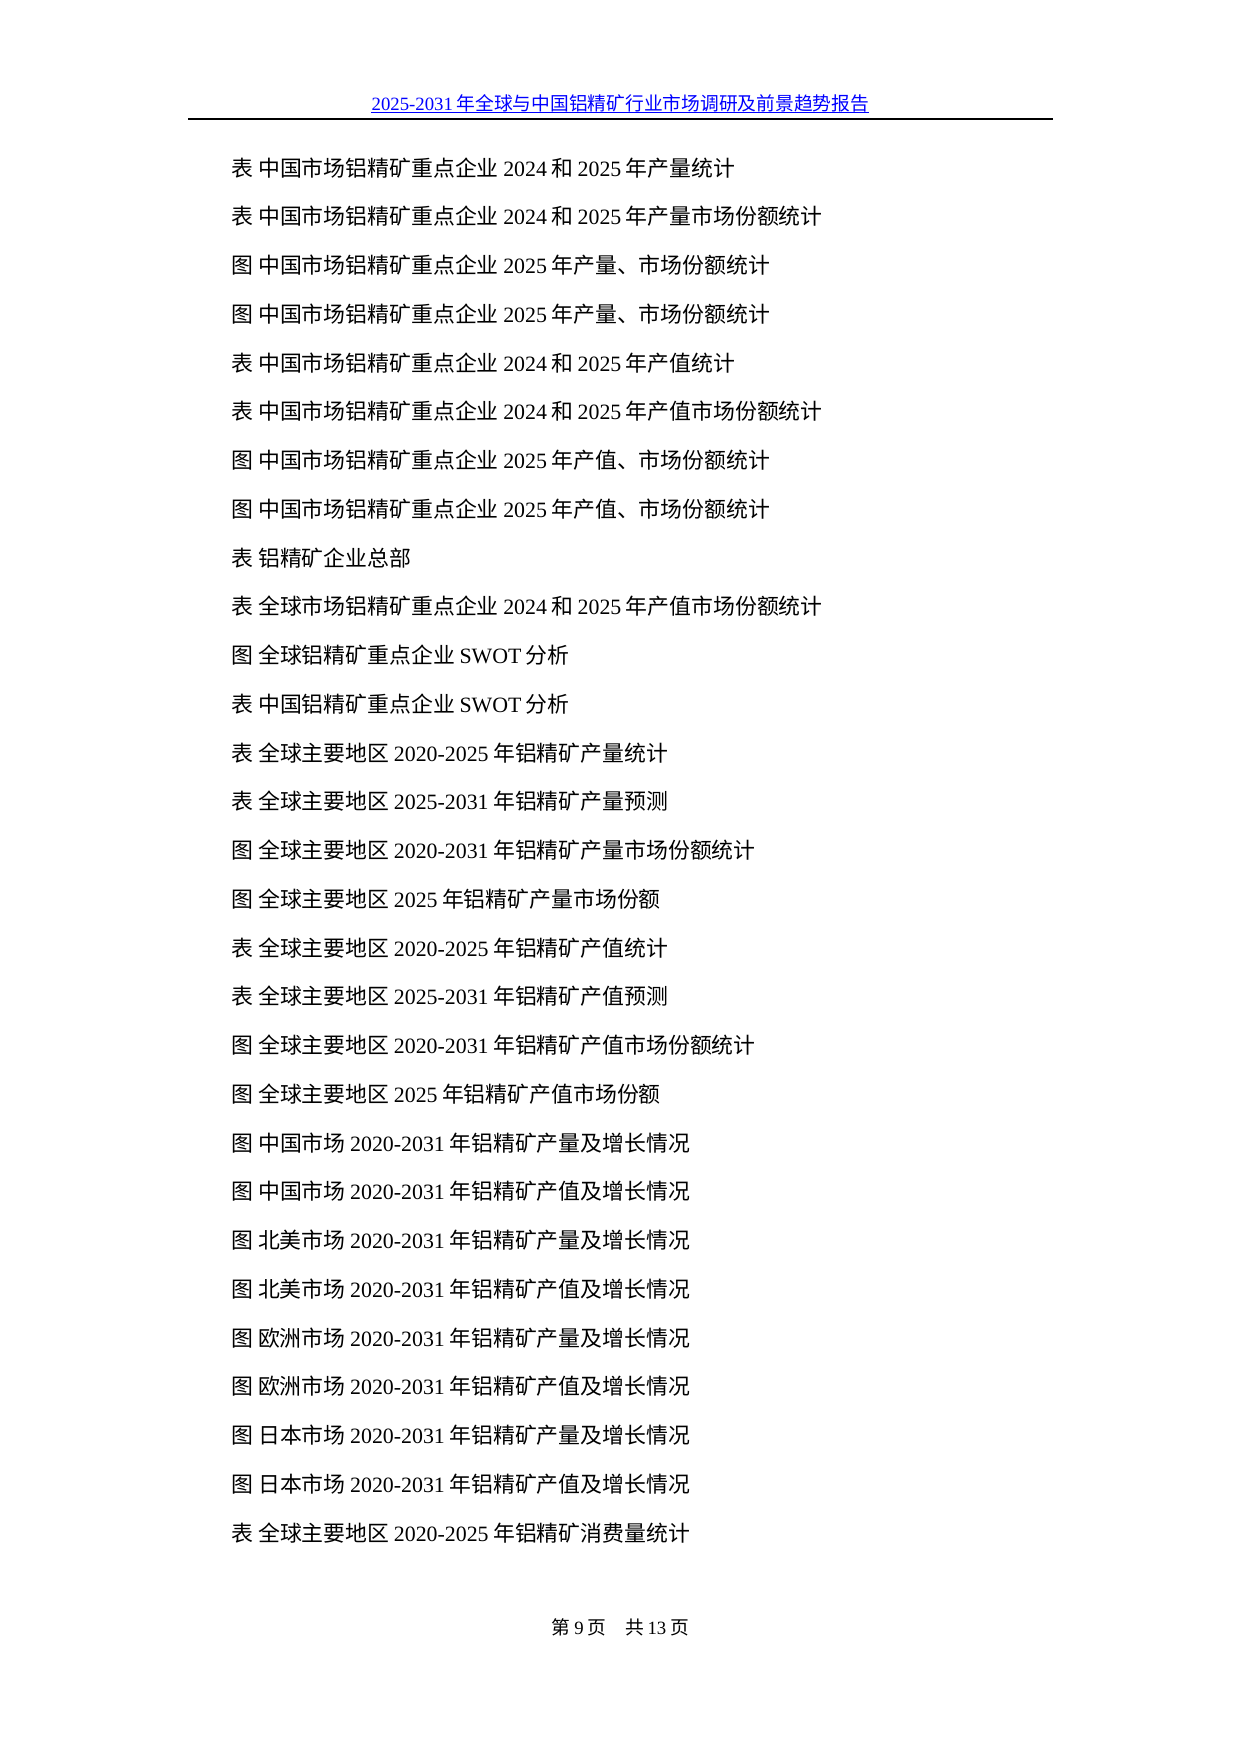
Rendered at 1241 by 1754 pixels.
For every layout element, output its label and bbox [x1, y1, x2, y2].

text [187, 150, 1053, 1548]
